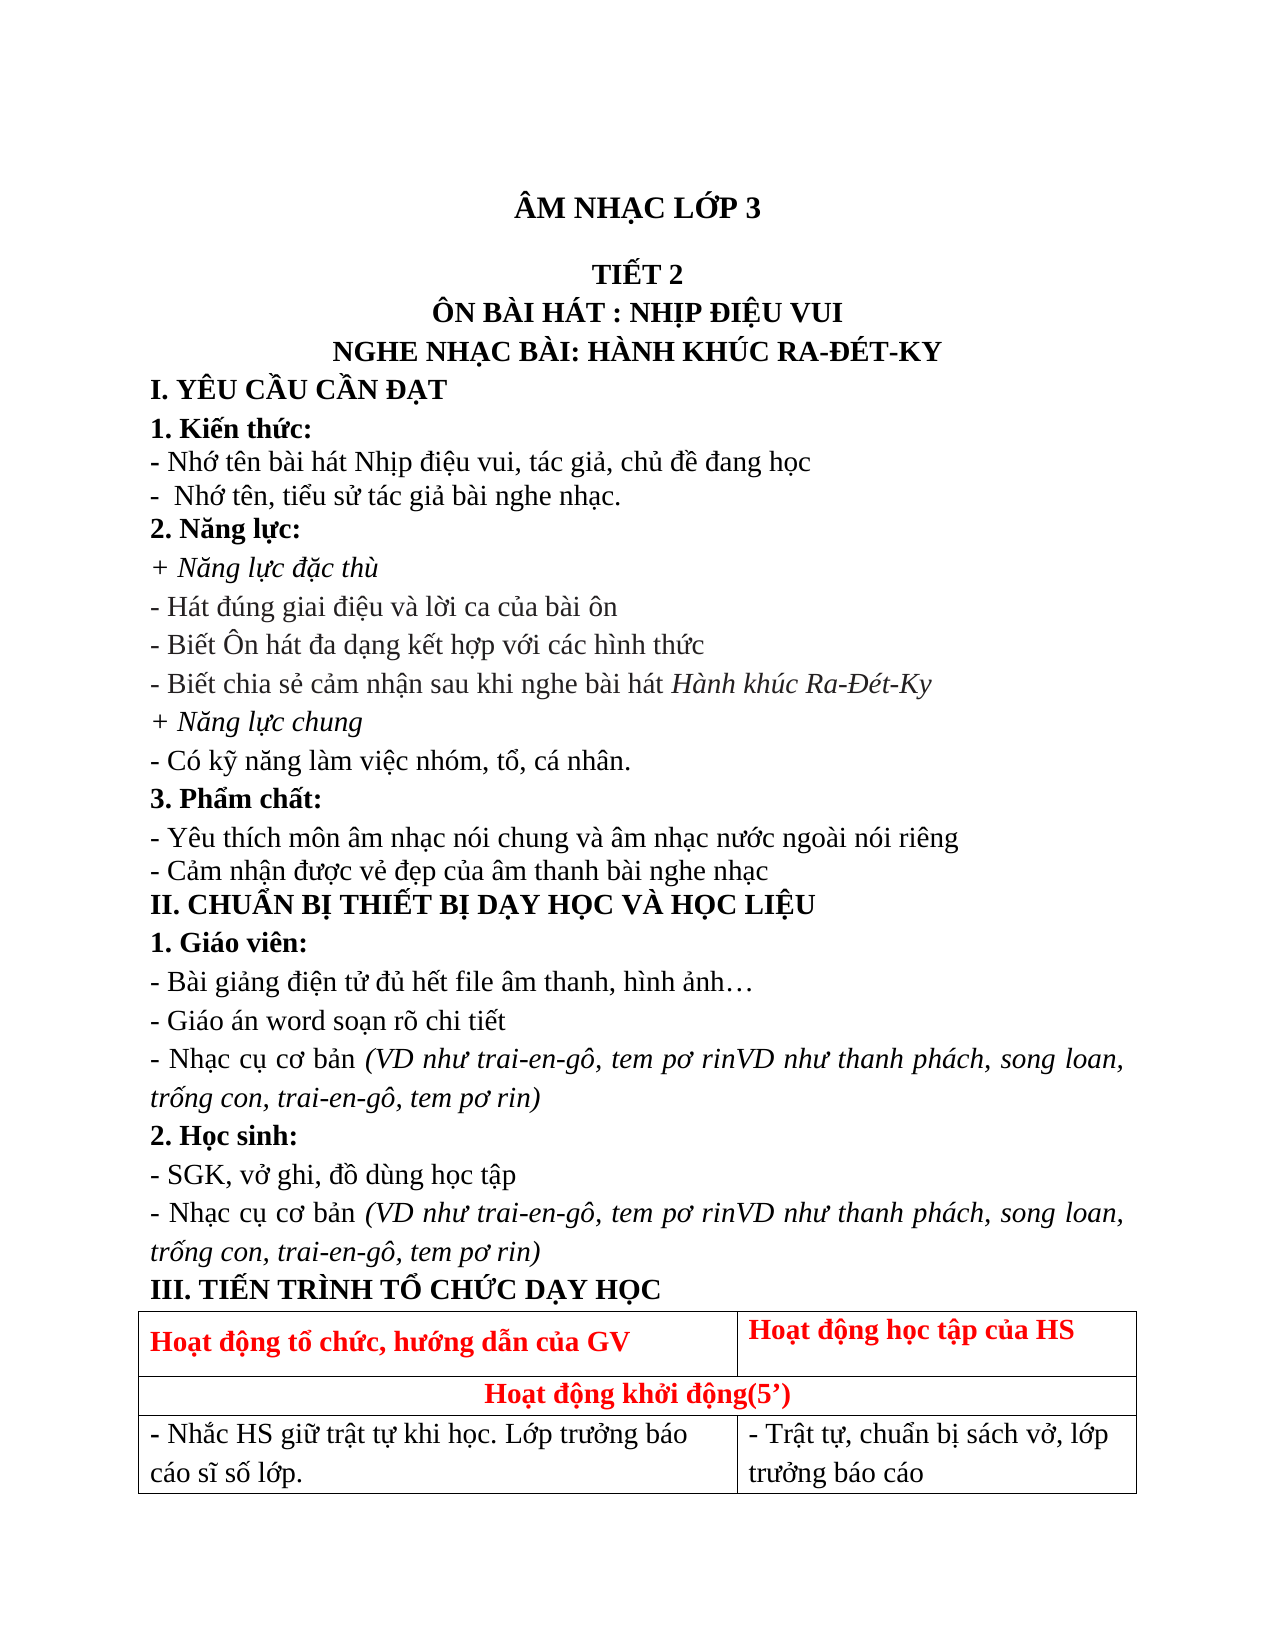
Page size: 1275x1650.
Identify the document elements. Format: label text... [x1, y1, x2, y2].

text 3. Phẩm chất: [150, 781, 1125, 815]
text NGHE NHẠC BÀI: HÀNH KHÚC RA-ĐÉT-KY [150, 334, 1125, 367]
text - Nhớ tên, tiểu sử tác giả bài nghe nhạc. [149, 478, 1125, 512]
text 2. Năng lực: [150, 512, 1125, 545]
text TIẾT 2 [150, 257, 1125, 290]
text ÔN BÀI HÁT : NHỊP ĐIỆU VUI [150, 295, 1125, 329]
text - Cảm nhận được vẻ đẹp của âm thanh bài nghe nhạc [150, 853, 1125, 887]
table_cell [738, 1416, 1136, 1493]
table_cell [139, 1416, 737, 1493]
text ÂM NHẠC LỚP 3 [150, 190, 1125, 226]
table_cell Hoạt động khởi động(5’) [139, 1377, 1136, 1415]
text - Nhạc cụ cơ bản (VD như trai-en-gô, tem pơ rinVD như thanh phách, song loan, trống con, trai-en-gô, tem pơ rin) [150, 1041, 1125, 1113]
text I. YÊU CẦU CẦN ĐẠT [150, 372, 1125, 406]
text 2. Học sinh: [150, 1118, 1125, 1152]
text 1. Giáo viên: [150, 926, 1125, 959]
text 1. Kiến thức: [150, 411, 1125, 444]
text + Năng lực đặc thù [150, 550, 1125, 584]
text - Yêu thích môn âm nhạc nói chung và âm nhạc nước ngoài nói riêng [150, 820, 1125, 853]
text - Bài giảng điện tử đủ hết file âm thanh, hình ảnh… [150, 964, 1125, 998]
text - Nhạc cụ cơ bản (VD như trai-en-gô, tem pơ rinVD như thanh phách, song loan, trống con, trai-en-gô, tem pơ rin) [150, 1195, 1125, 1267]
text - Nhớ tên bài hát Nhịp điệu vui, tác giả, chủ đề đang học [150, 444, 1125, 478]
text - Có kỹ năng làm việc nhóm, tổ, cá nhân. [150, 743, 1125, 776]
text II. CHUẨN BỊ THIẾT BỊ DẠY HỌC VÀ HỌC LIỆU [150, 887, 1125, 921]
text - Biết Ôn hát đa dạng kết hợp với các hình thức [150, 627, 1125, 661]
text - Giáo án word soạn rõ chi tiết [150, 1003, 1125, 1036]
text + Năng lực chung [150, 704, 1125, 738]
text - SGK, vở ghi, đồ dùng học tập [150, 1157, 1125, 1190]
text - Biết chia sẻ cảm nhận sau khi nghe bài hát Hành khúc Ra-Đét-Ky [150, 666, 1125, 699]
text - Hát đúng giai điệu và lời ca của bài ôn [150, 589, 1125, 622]
text III. TIẾN TRÌNH TỔ CHỨC DẠY HỌC [150, 1272, 1125, 1306]
table_header Hoạt động tổ chức, hướng dẫn của GV [139, 1312, 737, 1376]
table_header Hoạt động học tập của HS [738, 1312, 1136, 1376]
